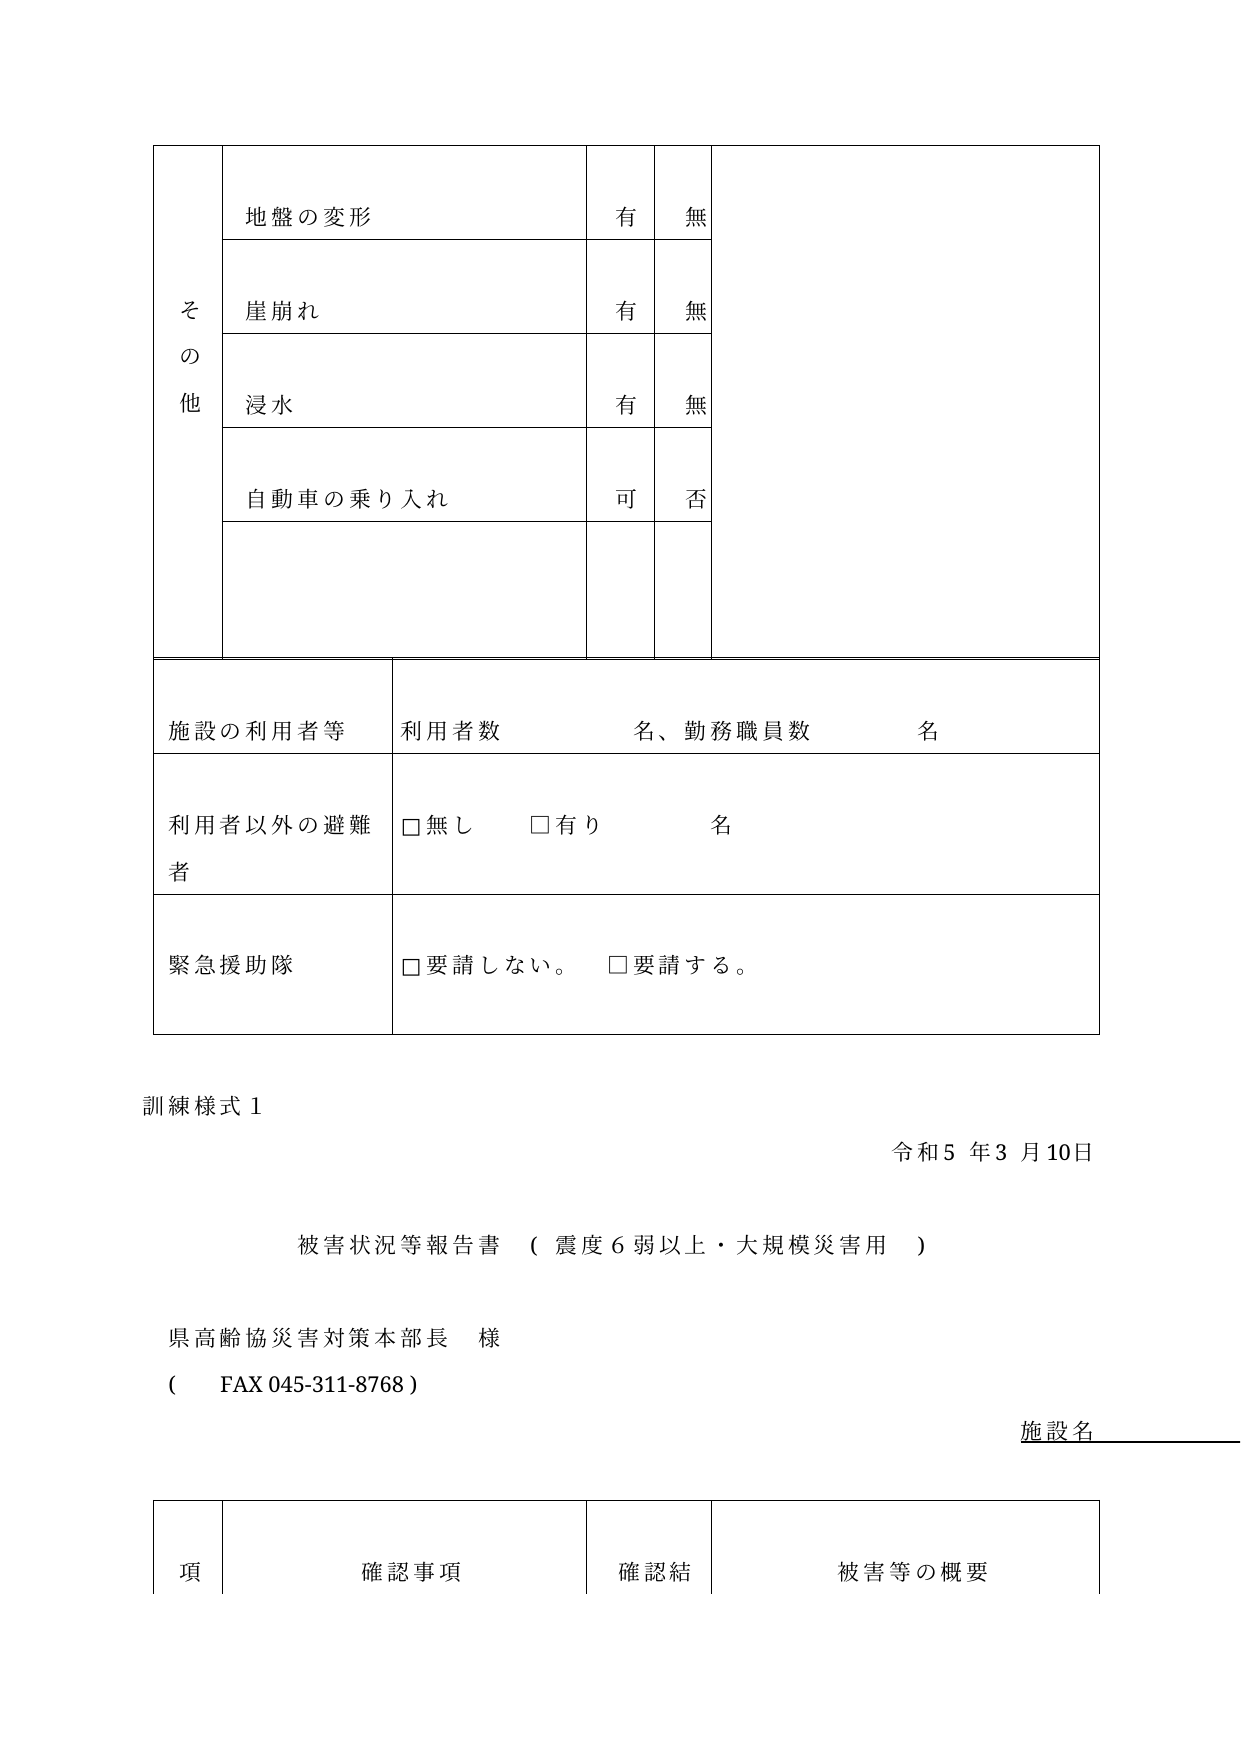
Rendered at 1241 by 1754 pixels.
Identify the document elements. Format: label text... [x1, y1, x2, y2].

table_cell その 他 [154, 146, 222, 657]
text 被害状況等報告書 ( 震度６弱以上・大規模災害用 ) [142, 1221, 1098, 1267]
table_cell 緊急援助隊 [154, 895, 392, 1034]
table_header 被害等の概要 [712, 1501, 1099, 1594]
table_cell [223, 522, 586, 657]
table_cell 浸水 [223, 334, 586, 427]
table_cell 可 [587, 428, 654, 521]
table_cell 地盤の変形 [223, 146, 586, 239]
table_cell 崖崩れ [223, 240, 586, 333]
table_cell 無 [655, 146, 711, 239]
table_cell 有 [587, 146, 654, 239]
table_cell 無 [655, 334, 711, 427]
text 施設名 [142, 1407, 1098, 1453]
table_cell 有 [587, 240, 654, 333]
text 県高齢協災害対策本部長 様 [142, 1314, 1098, 1360]
table_cell □無し □有り 名 [393, 754, 1099, 894]
text 令和5年3月10日 [142, 1128, 1098, 1174]
table_cell [712, 146, 1099, 657]
table_cell 利用者以外の避難者 [154, 754, 392, 894]
table_cell 利用者数 名、勤務職員数 名 [393, 660, 1099, 753]
text ( FAX 045-311-8768 ) [142, 1360, 1098, 1407]
table_cell [655, 522, 711, 657]
table_header 項目 [154, 1501, 222, 1594]
table_cell 自動車の乗り入れ [223, 428, 586, 521]
table_cell 有 [587, 334, 654, 427]
table_header 確認結果 [587, 1501, 711, 1594]
text 訓練様式１ [142, 1082, 1098, 1128]
table_cell 否 [655, 428, 711, 521]
table_cell [587, 522, 654, 657]
table_header 確認事項 [223, 1501, 586, 1594]
table_cell 施設の利用者等 [154, 660, 392, 753]
table_cell 無 [655, 240, 711, 333]
table_cell □要請しない。 □要請する。 [393, 895, 1099, 1034]
